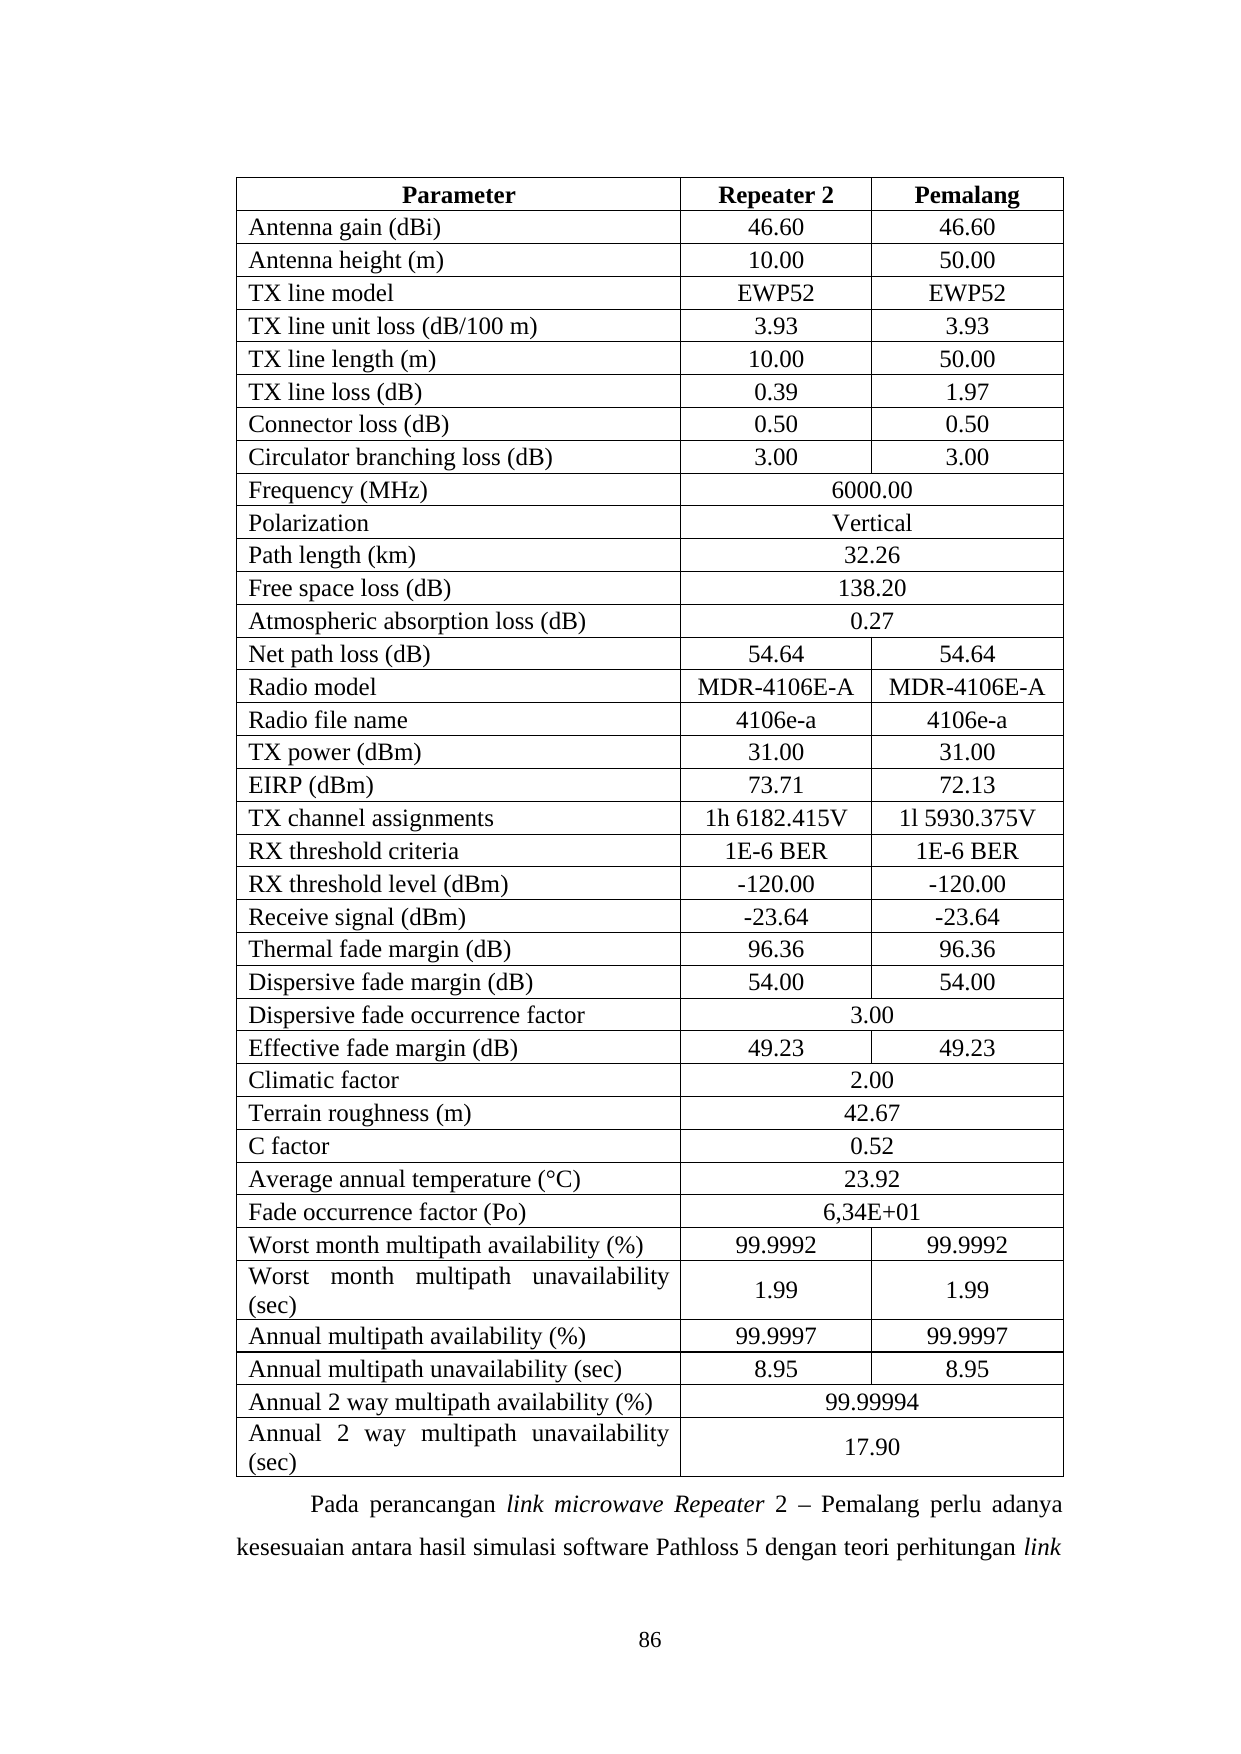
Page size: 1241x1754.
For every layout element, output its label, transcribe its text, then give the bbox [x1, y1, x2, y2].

table_cell 96.36 [872, 933, 1063, 965]
table_cell 1.97 [872, 375, 1063, 407]
table_cell Radio file name [237, 703, 680, 735]
table_cell Polarization [237, 506, 680, 538]
table_cell 0.27 [681, 605, 1063, 637]
table_cell 50.00 [872, 244, 1063, 276]
table_cell EWP52 [872, 277, 1063, 308]
table_cell Circulator branching loss (dB) [237, 441, 680, 472]
table_cell 1E-6 BER [872, 835, 1063, 866]
table_cell 99.9997 [872, 1320, 1063, 1351]
table_cell Thermal fade margin (dB) [237, 933, 680, 965]
table_cell Path length (km) [237, 539, 680, 571]
table_cell 99.9992 [872, 1228, 1063, 1260]
table_cell 46.60 [872, 211, 1063, 243]
table_cell 1h 6182.415V [681, 802, 871, 833]
table_cell 0.39 [681, 375, 871, 407]
table_cell Atmospheric absorption loss (dB) [237, 605, 680, 637]
table_cell Climatic factor [237, 1064, 680, 1096]
table_cell 73.71 [681, 769, 871, 801]
table_cell TX power (dBm) [237, 736, 680, 768]
table_cell Antenna height (m) [237, 244, 680, 276]
table_cell 8.95 [872, 1353, 1063, 1384]
table_cell 3.93 [872, 310, 1063, 341]
table_cell 72.13 [872, 769, 1063, 801]
table_cell 49.23 [872, 1031, 1063, 1063]
table_cell Receive signal (dBm) [237, 900, 680, 932]
table_cell -120.00 [872, 867, 1063, 899]
table_cell Annual 2 way multipath unavailability (sec) [237, 1418, 680, 1476]
table_cell Vertical [681, 506, 1063, 538]
table_cell Annual multipath availability (%) [237, 1320, 680, 1351]
table_cell TX line length (m) [237, 342, 680, 374]
table_cell Connector loss (dB) [237, 408, 680, 440]
table_cell Effective fade margin (dB) [237, 1031, 680, 1063]
table_cell Dispersive fade margin (dB) [237, 966, 680, 997]
table_cell TX channel assignments [237, 802, 680, 833]
table_cell 6000.00 [681, 474, 1063, 505]
table_cell 10.00 [681, 244, 871, 276]
table_cell Worst month multipath unavailability (sec) [237, 1261, 680, 1318]
table_cell 31.00 [872, 736, 1063, 768]
table_cell 50.00 [872, 342, 1063, 374]
table_cell 3.00 [872, 441, 1063, 472]
table_cell 17.90 [681, 1418, 1063, 1476]
table_cell 1.99 [681, 1261, 871, 1318]
table_cell Frequency (MHz) [237, 474, 680, 505]
table_cell MDR-4106E-A [681, 670, 871, 702]
table_cell 6,34E+01 [681, 1195, 1063, 1227]
table_cell 54.00 [872, 966, 1063, 997]
table_cell -23.64 [872, 900, 1063, 932]
table_cell 99.99994 [681, 1385, 1063, 1417]
table_cell 3.93 [681, 310, 871, 341]
table_cell Worst month multipath availability (%) [237, 1228, 680, 1260]
table_cell Fade occurrence factor (Po) [237, 1195, 680, 1227]
table_cell 0.50 [681, 408, 871, 440]
table_cell EWP52 [681, 277, 871, 308]
table_cell 138.20 [681, 572, 1063, 604]
table_cell Dispersive fade occurrence factor [237, 999, 680, 1030]
table_cell EIRP (dBm) [237, 769, 680, 801]
table_cell 8.95 [681, 1353, 871, 1384]
table_cell 31.00 [681, 736, 871, 768]
table_cell RX threshold criteria [237, 835, 680, 866]
table_cell Annual multipath unavailability (sec) [237, 1353, 680, 1384]
table_cell -23.64 [681, 900, 871, 932]
table_cell 99.9997 [681, 1320, 871, 1351]
table_cell 1E-6 BER [681, 835, 871, 866]
table_cell 1l 5930.375V [872, 802, 1063, 833]
table_cell 10.00 [681, 342, 871, 374]
table_cell TX line unit loss (dB/100 m) [237, 310, 680, 341]
table_cell C factor [237, 1130, 680, 1162]
table_cell 42.67 [681, 1097, 1063, 1129]
table_header Pemalang [872, 178, 1063, 210]
table_cell Average annual temperature (°C) [237, 1163, 680, 1194]
table_cell -120.00 [681, 867, 871, 899]
table_cell 54.64 [872, 638, 1063, 669]
table_cell RX threshold level (dBm) [237, 867, 680, 899]
table_cell 46.60 [681, 211, 871, 243]
table_cell Free space loss (dB) [237, 572, 680, 604]
table_header Repeater 2 [681, 178, 871, 210]
table_cell TX line model [237, 277, 680, 308]
table_cell Antenna gain (dBi) [237, 211, 680, 243]
table_cell Annual 2 way multipath availability (%) [237, 1385, 680, 1417]
table_cell 2.00 [681, 1064, 1063, 1096]
table_cell TX line loss (dB) [237, 375, 680, 407]
table_cell 0.52 [681, 1130, 1063, 1162]
table_cell 23.92 [681, 1163, 1063, 1194]
table_cell 32.26 [681, 539, 1063, 571]
table_cell 4106e-a [681, 703, 871, 735]
table_cell 96.36 [681, 933, 871, 965]
table_cell 54.64 [681, 638, 871, 669]
table_cell 49.23 [681, 1031, 871, 1063]
table_cell 3.00 [681, 999, 1063, 1030]
table_cell Terrain roughness (m) [237, 1097, 680, 1129]
table_cell Net path loss (dB) [237, 638, 680, 669]
table_header Parameter [237, 178, 680, 210]
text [236, 1489, 1063, 1561]
table_cell MDR-4106E-A [872, 670, 1063, 702]
table_cell Radio model [237, 670, 680, 702]
table_cell 1.99 [872, 1261, 1063, 1318]
table_cell 99.9992 [681, 1228, 871, 1260]
table_cell 0.50 [872, 408, 1063, 440]
table_cell 54.00 [681, 966, 871, 997]
table_cell 3.00 [681, 441, 871, 472]
table_cell 4106e-a [872, 703, 1063, 735]
